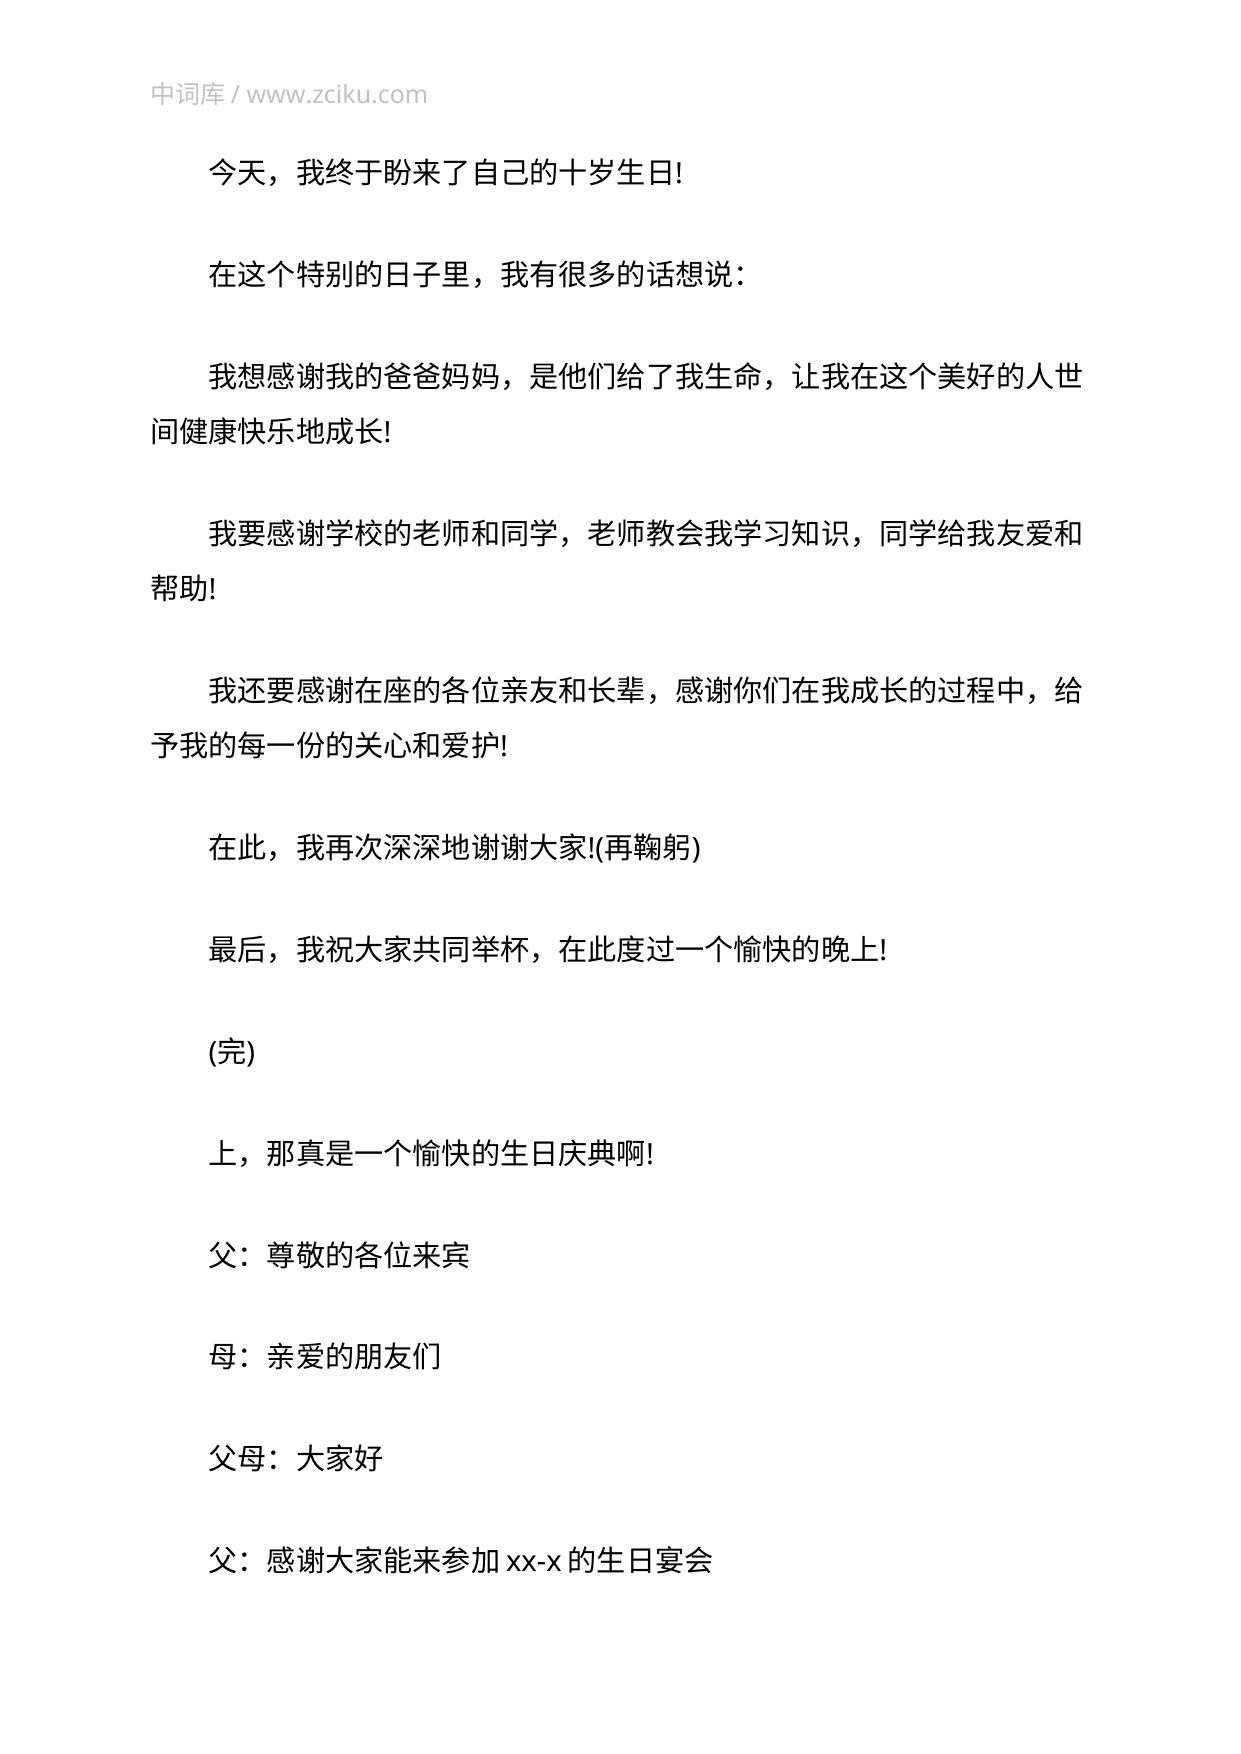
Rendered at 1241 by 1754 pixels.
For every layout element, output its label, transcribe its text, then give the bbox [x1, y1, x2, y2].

text 我要感谢学校的老师和同学，老师教会我学习知识，同学给我友爱和帮助! [150, 511, 1090, 608]
text 父母：大家好 [150, 1436, 1090, 1478]
text 父：尊敬的各位来宾 [150, 1232, 1090, 1274]
text 父：感谢大家能来参加xx-x的生日宴会 [150, 1538, 1090, 1580]
text 在这个特别的日子里，我有很多的话想说： [150, 252, 1090, 294]
text 我想感谢我的爸爸妈妈，是他们给了我生命，让我在这个美好的人世间健康快乐地成长! [150, 354, 1090, 451]
text 在此，我再次深深地谢谢大家!(再鞠躬) [150, 824, 1090, 867]
text 今天，我终于盼来了自己的十岁生日! [150, 150, 1090, 192]
text 最后，我祝大家共同举杯，在此度过一个愉快的晚上! [150, 926, 1090, 969]
text (完) [150, 1028, 1090, 1071]
text 母：亲爱的朋友们 [150, 1334, 1090, 1376]
text 我还要感谢在座的各位亲友和长辈，感谢你们在我成长的过程中，给予我的每一份的关心和爱护! [150, 667, 1090, 765]
text 上，那真是一个愉快的生日庆典啊! [150, 1130, 1090, 1173]
